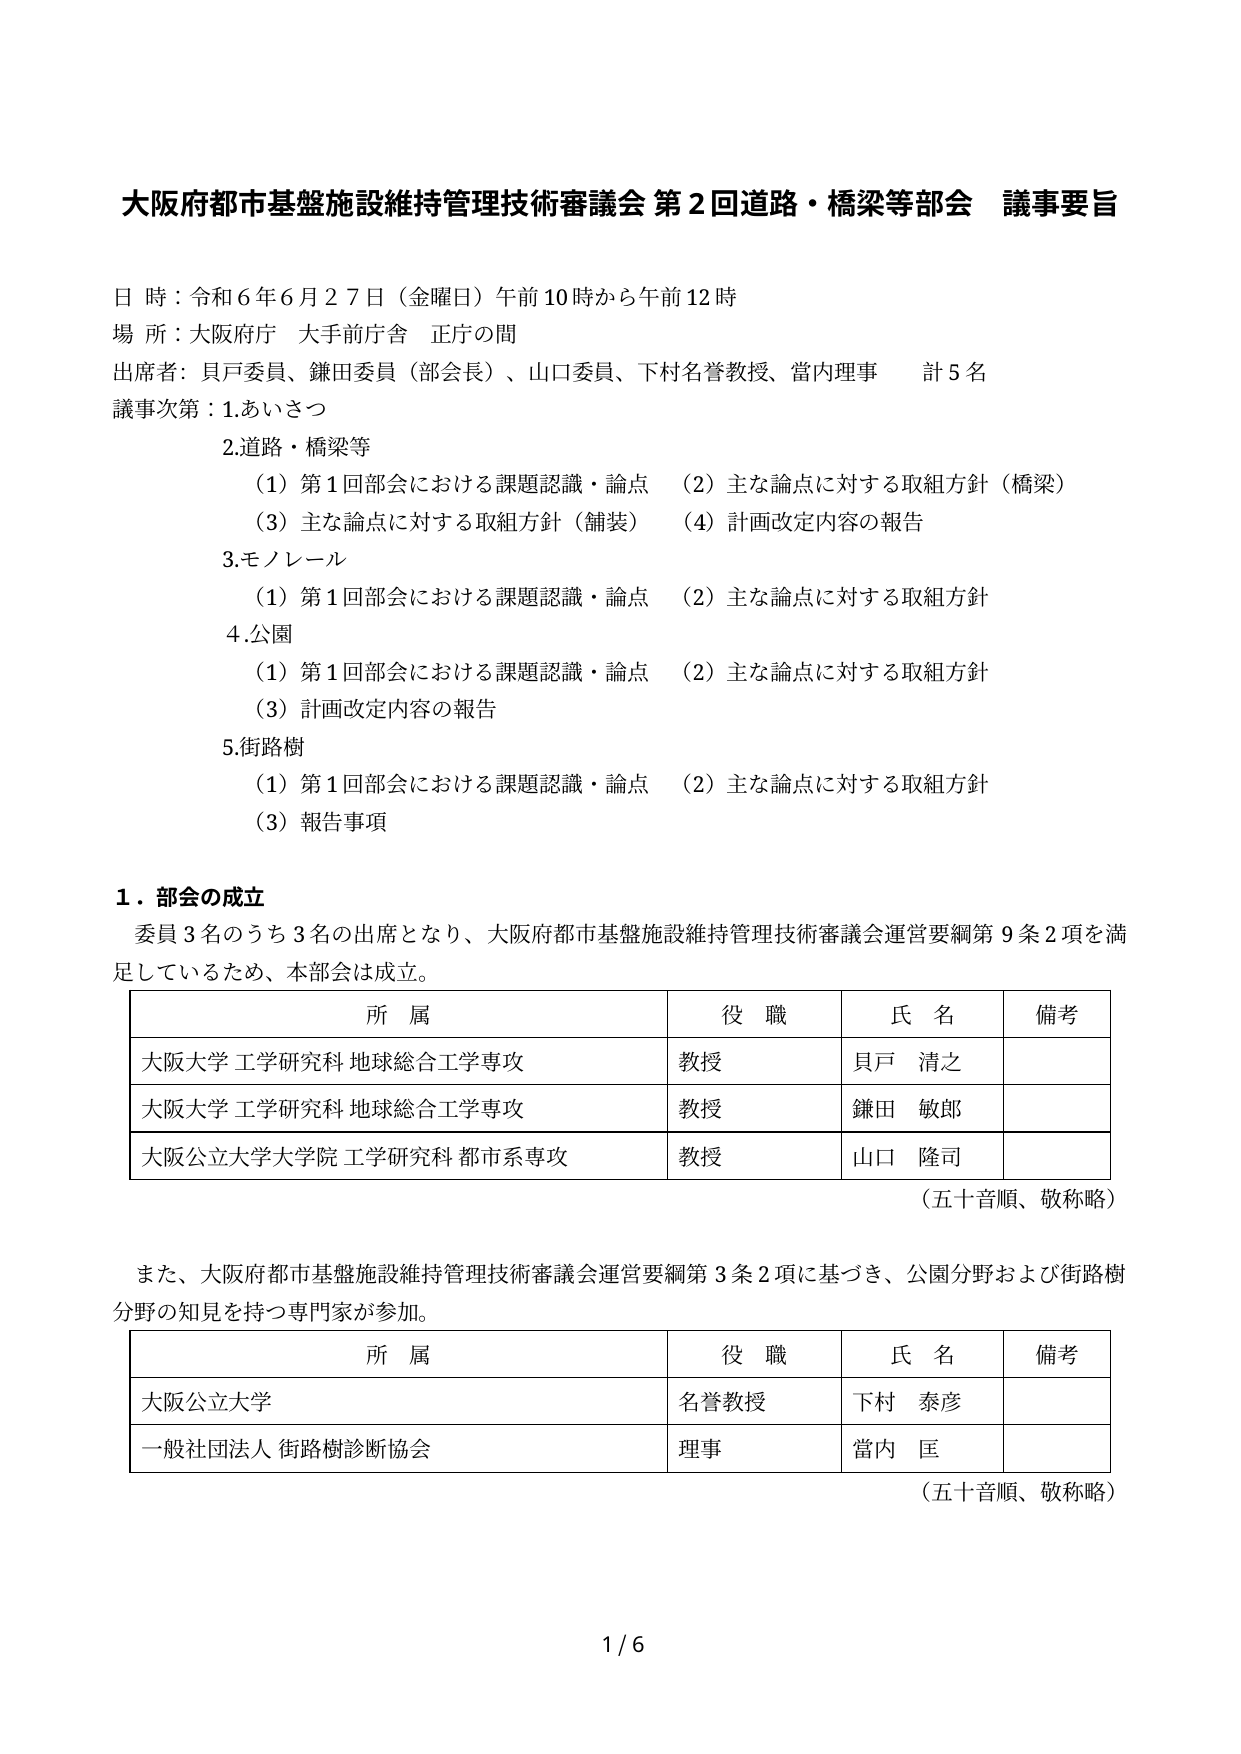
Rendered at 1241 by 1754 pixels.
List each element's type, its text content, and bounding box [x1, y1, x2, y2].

text 3.モノレール [112, 539, 1128, 577]
table_cell 大阪公立大学 [131, 1378, 667, 1424]
table_cell 大阪公立大学大学院 工学研究科 都市系専攻 [131, 1133, 667, 1179]
table_cell 大阪大学 工学研究科 地球総合工学専攻 [131, 1085, 667, 1131]
text 出席者：貝戸委員、鎌田委員（部会長）、山口委員、下村名誉教授、當内理事 計5名 [112, 352, 1128, 389]
table_cell 鎌田 敏郎 [842, 1085, 1003, 1131]
table_cell 教授 [668, 1133, 841, 1179]
table_cell 大阪大学 工学研究科 地球総合工学専攻 [131, 1038, 667, 1084]
text （1）第1回部会における課題認識・論点 （2）主な論点に対する取組方針 [112, 764, 1128, 802]
text 委員3名のうち3名の出席となり、大阪府都市基盤施設維持管理技術審議会運営要綱第9条2項を満足しているため、本部会は成立。 [112, 914, 1128, 989]
text １．部会の成立 [112, 877, 1128, 914]
text （1）第1回部会における課題認識・論点 （2）主な論点に対する取組方針 [112, 652, 1128, 689]
text 大阪府都市基盤施設維持管理技術審議会 第2回道路・橋梁等部会 議事要旨 [112, 164, 1128, 239]
text 5.街路樹 [112, 727, 1128, 764]
text （五十音順、敬称略） [112, 1473, 1128, 1510]
table_header 所 属 [131, 1331, 667, 1377]
text （1）第1回部会における課題認識・論点 （2）主な論点に対する取組方針（橋梁） [112, 464, 1128, 502]
text （1）第1回部会における課題認識・論点 （2）主な論点に対する取組方針 [112, 577, 1128, 614]
table_header 氏 名 [842, 991, 1003, 1037]
table_cell [1004, 1133, 1110, 1179]
table_header 役 職 [668, 1331, 841, 1377]
table_cell [1004, 1425, 1110, 1472]
table_cell 下村 泰彦 [842, 1378, 1003, 1424]
table_cell 教授 [668, 1085, 841, 1131]
text 議事次第：1.あいさつ [112, 389, 1128, 427]
table_header 役 職 [668, 991, 841, 1037]
text 場所：大阪府庁 大手前庁舎 正庁の間 [112, 314, 1128, 352]
text ４.公園 [112, 614, 1128, 652]
text （五十音順、敬称略） [112, 1180, 1128, 1217]
text また、大阪府都市基盤施設維持管理技術審議会運営要綱第3条2項に基づき、公園分野および街路樹分野の知見を持つ専門家が参加。 [112, 1255, 1128, 1330]
table_header 備考 [1004, 1331, 1110, 1377]
table_cell 教授 [668, 1038, 841, 1084]
table_cell [1004, 1038, 1110, 1084]
table_cell 一般社団法人 街路樹診断協会 [131, 1425, 667, 1472]
table_header 氏 名 [842, 1331, 1003, 1377]
text （3）報告事項 [112, 802, 1128, 839]
table_cell 當内 匡 [842, 1425, 1003, 1472]
table_cell [1004, 1085, 1110, 1131]
text 2.道路・橋梁等 [112, 427, 1128, 464]
text 日時：令和６年６月２７日（金曜日）午前10時から午前12時 [112, 277, 1128, 314]
table_cell 山口 隆司 [842, 1133, 1003, 1179]
table_cell 理事 [668, 1425, 841, 1472]
table_cell 名誉教授 [668, 1378, 841, 1424]
text （3）計画改定内容の報告 [112, 689, 1128, 727]
table_header 備考 [1004, 991, 1110, 1037]
table_cell [1004, 1378, 1110, 1424]
table_cell 貝戸 清之 [842, 1038, 1003, 1084]
text （3）主な論点に対する取組方針（舗装） （4）計画改定内容の報告 [112, 502, 1128, 539]
table_header 所 属 [131, 991, 667, 1037]
